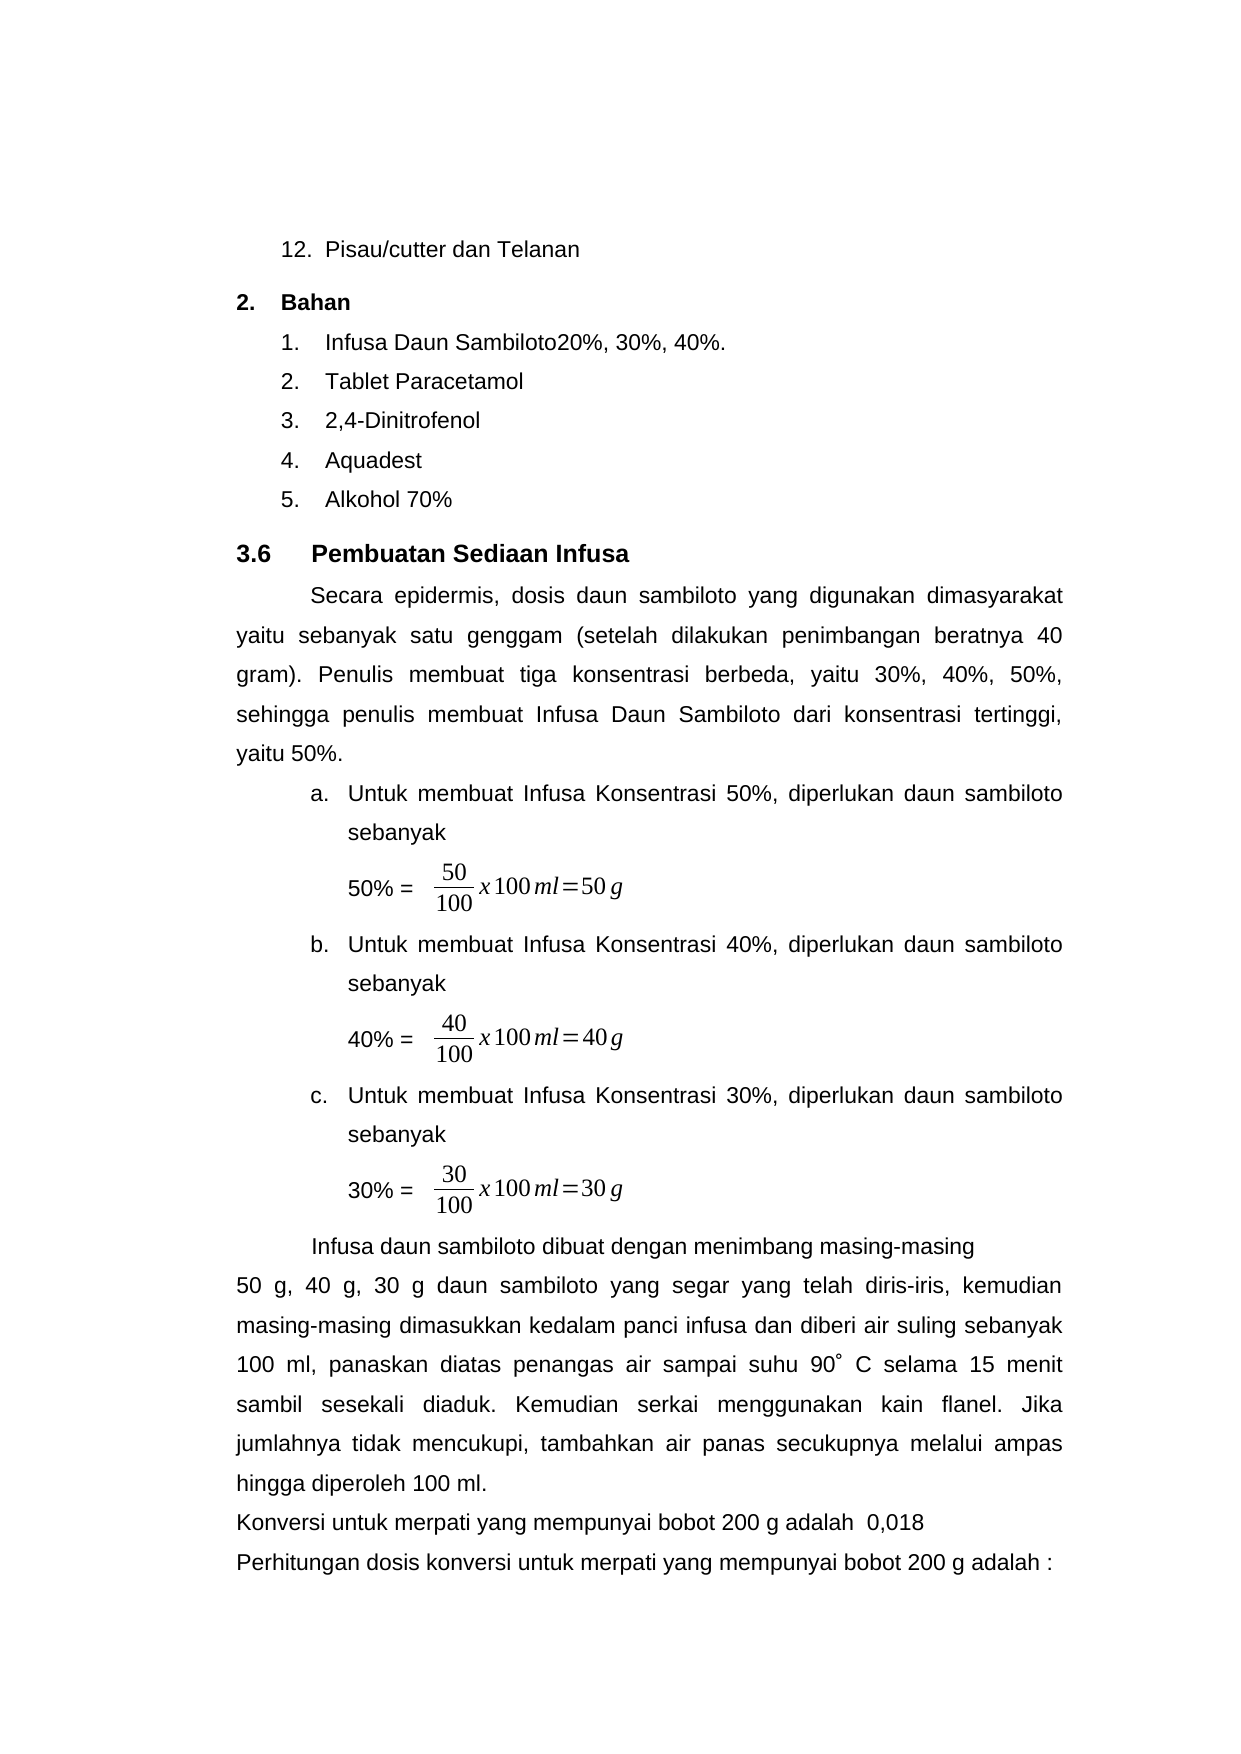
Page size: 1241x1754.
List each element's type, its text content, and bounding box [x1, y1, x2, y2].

list 30% = [348, 1161, 1063, 1219]
list Untuk membuat Infusa Konsentrasi 40%, diperlukan daun sambiloto sebanyak [310, 931, 1063, 996]
text Infusa daun sambiloto dibuat dengan menimbang masing-masing [236, 1233, 1063, 1259]
list Tablet Paracetamol [281, 368, 1063, 394]
text 3.6 Pembuatan Sediaan Infusa [236, 539, 1063, 568]
list Untuk membuat Infusa Konsentrasi 30%, diperlukan daun sambiloto sebanyak [310, 1082, 1063, 1147]
list Pisau/cutter dan Telanan [281, 236, 1063, 263]
text Secara epidermis, dosis daun sambiloto yang digunakan dimasyarakat yaitu sebanyak satu genggam (setelah dilakukan penimbangan beratnya 40 gram). Penulis membuat tiga konsentrasi berbeda, yaitu 30%, 40%, 50%, sehingga penulis membuat Infusa Daun Sambiloto dari konsentrasi tertinggi, yaitu 50%. [236, 582, 1063, 766]
list Bahan [236, 289, 1063, 315]
list 40% = [348, 1009, 1063, 1068]
list 2,4-Dinitrofenol [281, 407, 1063, 434]
list 50% = [348, 858, 1063, 917]
list Untuk membuat Infusa Konsentrasi 50%, diperlukan daun sambiloto sebanyak [310, 779, 1063, 845]
text 50 g, 40 g, 30 g daun sambiloto yang segar yang telah diris-iris, kemudian masing-masing dimasukkan kedalam panci infusa dan diberi air suling sebanyak 100 ml, panaskan diatas penangas air sampai suhu 90˚ C selama 15 menit sambil sesekali diaduk. Kemudian serkai menggunakan kain flanel. Jika jumlahnya tidak mencukupi, tambahkan air panas secukupnya melalui ampas hingga diperoleh 100 ml. [236, 1272, 1063, 1496]
text Konversi untuk merpati yang mempunyai bobot 200 g adalah 0,018 [236, 1509, 1063, 1535]
list Aquadest [281, 447, 1063, 473]
list Infusa Daun Sambiloto20%, 30%, 40%. [281, 328, 1063, 355]
text Perhitungan dosis konversi untuk merpati yang mempunyai bobot 200 g adalah : [236, 1548, 1063, 1575]
list Alkohol 70% [281, 486, 1063, 513]
